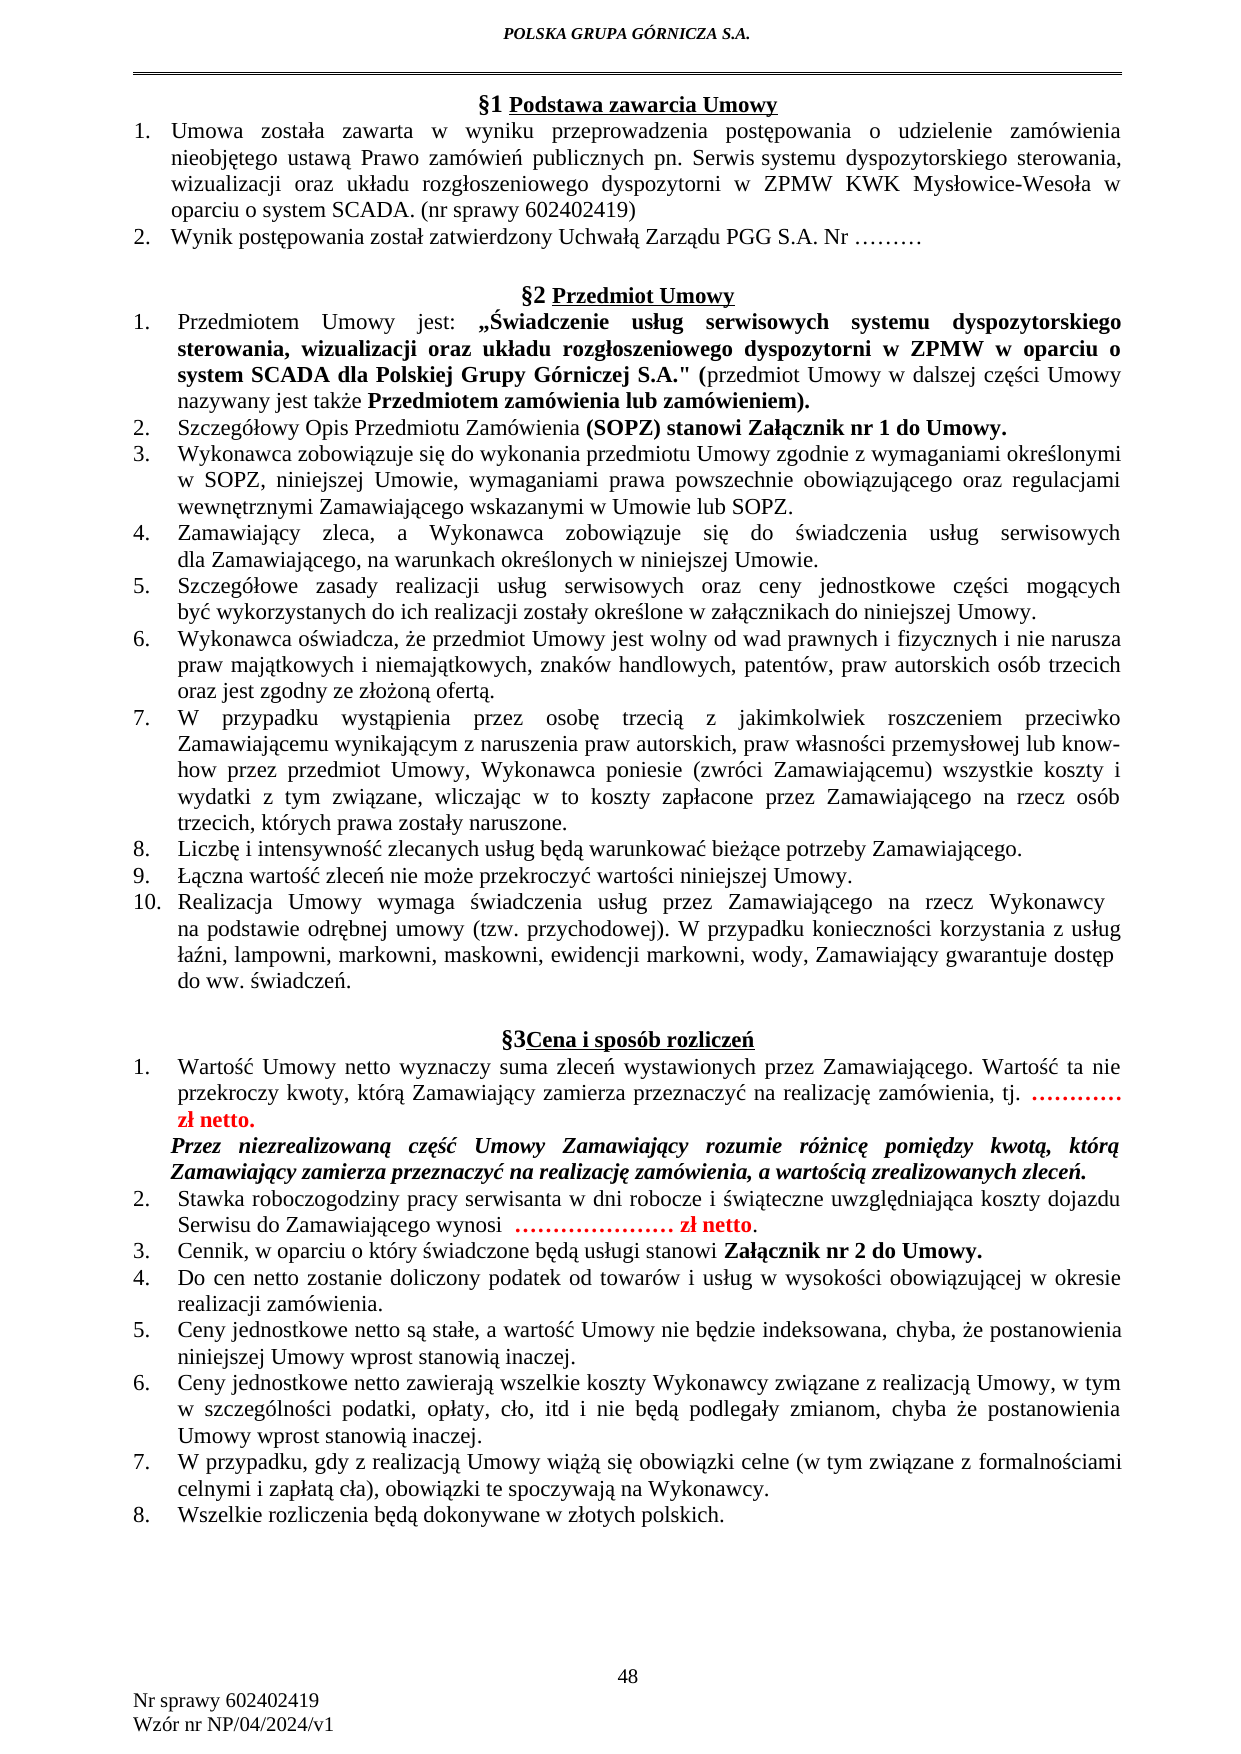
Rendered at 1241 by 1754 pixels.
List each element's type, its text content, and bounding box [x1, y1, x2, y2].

list Cennik, w oparciu o który świadczone będą usługi stanowi Załącznik nr 2 do Umowy. [133, 1237, 1122, 1264]
list Wynik postępowania został zatwierdzony Uchwałą Zarządu PGG S.A. Nr ……… [133, 223, 1122, 249]
list Wykonawca oświadcza, że przedmiot Umowy jest wolny od wad prawnych i fizycznych i nie narusza praw majątkowych i niemajątkowych, znaków handlowych, patentów, praw autorskich osób trzecich oraz jest zgodny ze złożoną ofertą. [133, 625, 1122, 704]
list Zamawiający zleca, a Wykonawca zobowiązuje się do świadczenia usług serwisowych dla Zamawiającego, na warunkach określonych w niniejszej Umowie. [133, 519, 1122, 572]
text §3Cena i sposób rozliczeń [133, 1024, 1122, 1053]
list Wartość Umowy netto wyznaczy suma zleceń wystawionych przez Zamawiającego. Wartość ta nie przekroczy kwoty, którą Zamawiający zamierza przeznaczyć na realizację zamówienia, tj. ………… zł netto. [133, 1053, 1122, 1132]
list Liczbę i intensywność zlecanych usług będą warunkować bieżące potrzeby Zamawiającego. [133, 836, 1122, 862]
list Stawka roboczogodziny pracy serwisanta w dni robocze i świąteczne uwzględniająca koszty dojazdu Serwisu do Zamawiającego wynosi ………………… zł netto. [133, 1185, 1122, 1237]
text §2 Przedmiot Umowy [133, 280, 1122, 308]
list Wykonawca zobowiązuje się do wykonania przedmiotu Umowy zgodnie z wymaganiami określonymi w SOPZ, niniejszej Umowie, wymaganiami prawa powszechnie obowiązującego oraz regulacjami wewnętrznymi Zamawiającego wskazanymi w Umowie lub SOPZ. [133, 440, 1122, 519]
list Realizacja Umowy wymaga świadczenia usług przez Zamawiającego na rzecz Wykonawcy na podstawie odrębnej umowy (tzw. przychodowej). W przypadku konieczności korzystania z usług łaźni, lampowni, markowni, maskowni, ewidencji markowni, wody, Zamawiający gwarantuje dostęp do ww. świadczeń. [133, 888, 1122, 994]
list Do cen netto zostanie doliczony podatek od towarów i usług w wysokości obowiązującej w okresie realizacji zamówienia. [133, 1264, 1122, 1316]
list Szczegółowe zasady realizacji usług serwisowych oraz ceny jednostkowe części mogących być wykorzystanych do ich realizacji zostały określone w załącznikach do niniejszej Umowy. [133, 572, 1122, 625]
text §1 Podstawa zawarcia Umowy [133, 89, 1122, 117]
list Szczegółowy Opis Przedmiotu Zamówienia (SOPZ) stanowi Załącznik nr 1 do Umowy. [133, 414, 1122, 440]
list Ceny jednostkowe netto zawierają wszelkie koszty Wykonawcy związane z realizacją Umowy, w tym w szczególności podatki, opłaty, cło, itd i nie będą podlegały zmianom, chyba że postanowienia Umowy wprost stanowią inaczej. [133, 1369, 1122, 1448]
list Przedmiotem Umowy jest: „Świadczenie usług serwisowych systemu dyspozytorskiego sterowania, wizualizacji oraz układu rozgłoszeniowego dyspozytorni w ZPMW w oparciu o system SCADA dla Polskiej Grupy Górniczej S.A." (przedmiot Umowy w dalszej części Umowy nazywany jest także Przedmiotem zamówienia lub zamówieniem). [133, 308, 1122, 414]
text Przez niezrealizowaną część Umowy Zamawiający rozumie różnicę pomiędzy kwotą, którą Zamawiający zamierza przeznaczyć na realizację zamówienia, a wartością zrealizowanych zleceń. [170, 1132, 1122, 1185]
list Łączna wartość zleceń nie może przekroczyć wartości niniejszej Umowy. [133, 862, 1122, 888]
list W przypadku wystąpienia przez osobę trzecią z jakimkolwiek roszczeniem przeciwko Zamawiającemu wynikającym z naruszenia praw autorskich, praw własności przemysłowej lub know-how przez przedmiot Umowy, Wykonawca poniesie (zwróci Zamawiającemu) wszystkie koszty i wydatki z tym związane, wliczając w to koszty zapłacone przez Zamawiającego na rzecz osób trzecich, których prawa zostały naruszone. [133, 704, 1122, 836]
list Ceny jednostkowe netto są stałe, a wartość Umowy nie będzie indeksowana, chyba, że postanowienia niniejszej Umowy wprost stanowią inaczej. [133, 1316, 1122, 1369]
list Wszelkie rozliczenia będą dokonywane w złotych polskich. [133, 1501, 1122, 1527]
list W przypadku, gdy z realizacją Umowy wiążą się obowiązki celne (w tym związane z formalnościami celnymi i zapłatą cła), obowiązki te spoczywają na Wykonawcy. [133, 1448, 1122, 1501]
list Umowa została zawarta w wyniku przeprowadzenia postępowania o udzielenie zamówienia nieobjętego ustawą Prawo zamówień publicznych pn. Serwis systemu dyspozytorskiego sterowania, wizualizacji oraz układu rozgłoszeniowego dyspozytorni w ZPMW KWK Mysłowice-Wesoła w oparciu o system SCADA. (nr sprawy 602402419) [133, 117, 1122, 223]
